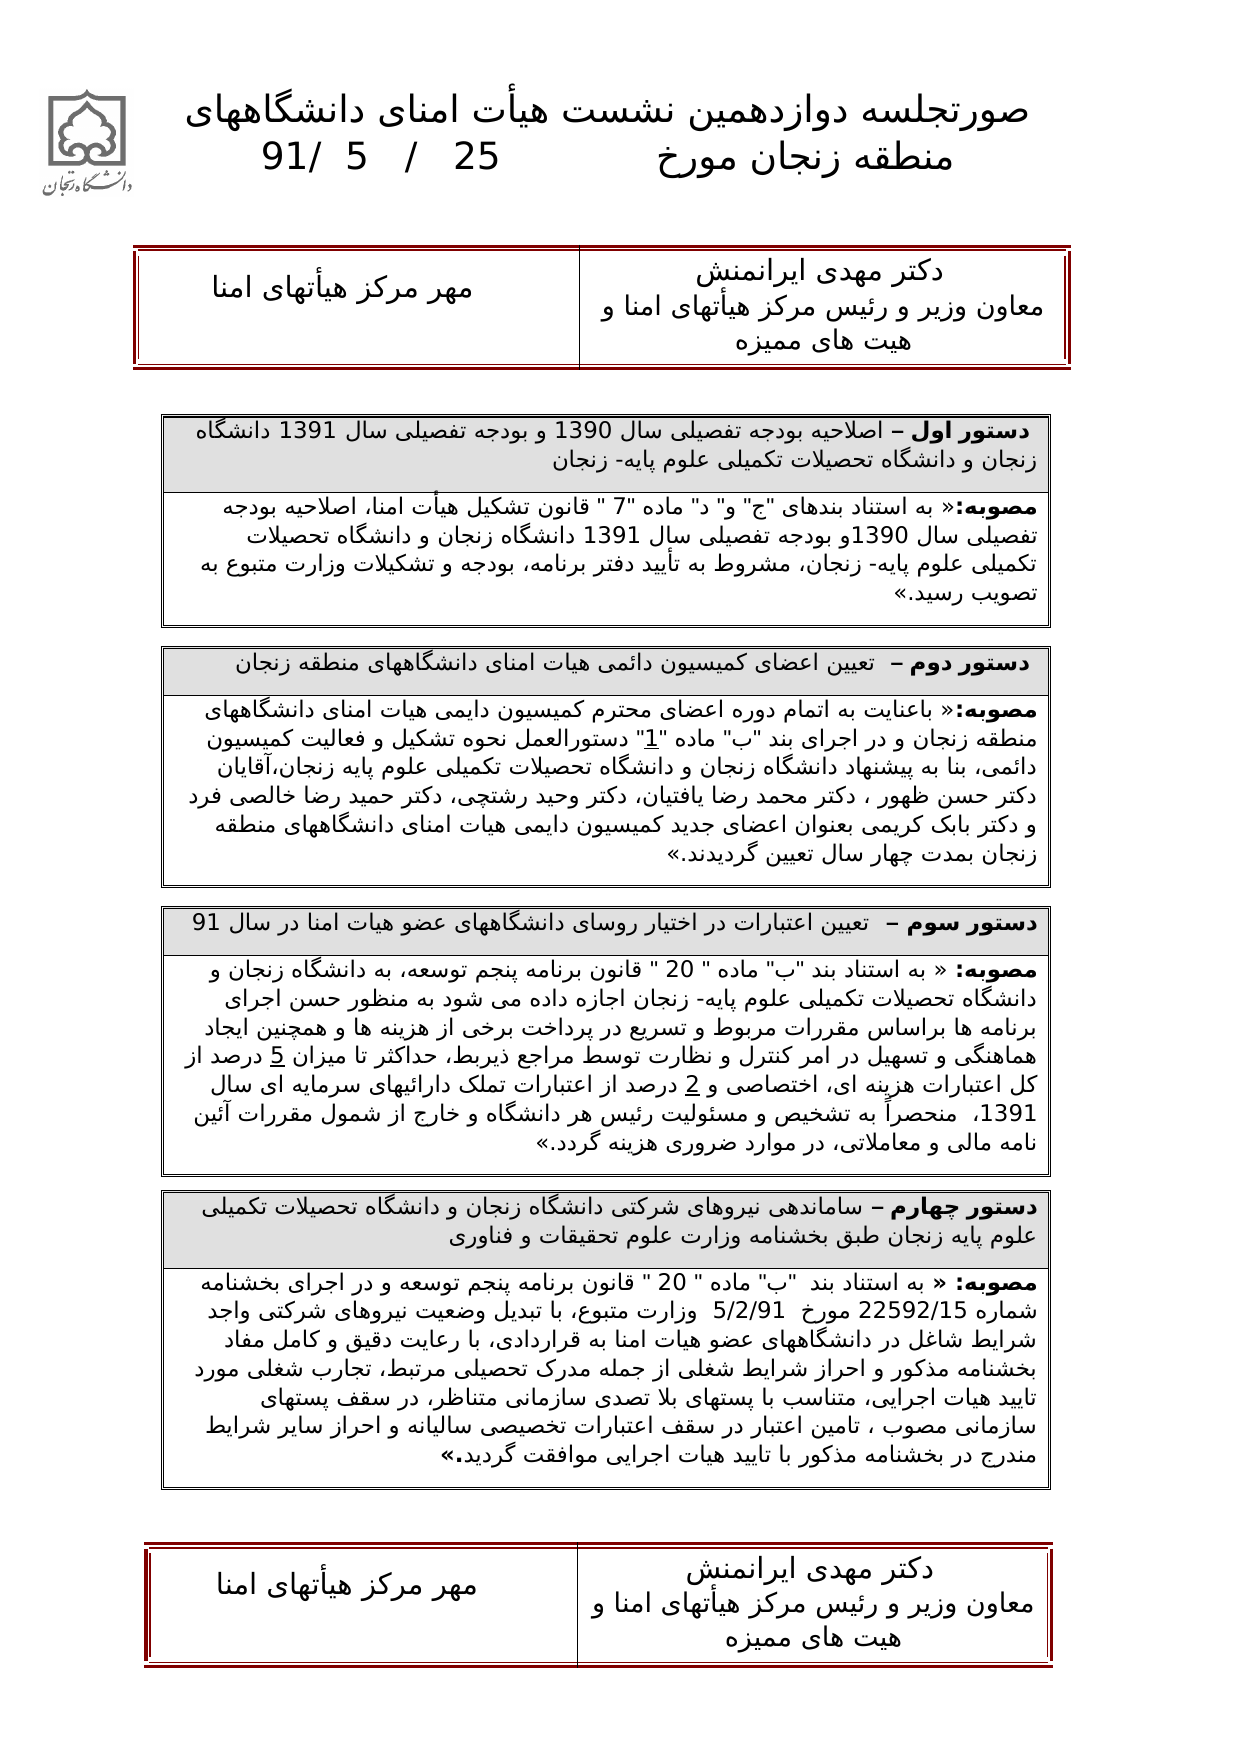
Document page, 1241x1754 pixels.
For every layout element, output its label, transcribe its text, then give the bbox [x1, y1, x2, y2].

table_header دستور چهارم – ساماندهی نیروهای شرکتی دانشگاه زنجان و دانشگاه تحصیلات تکمیلی علوم پایه زنجان طبق بخشنامه وزارت علوم تحقیقات و فناوری [164, 1193, 1048, 1268]
table_header مهر مرکز هیأتهای امنا [136, 248, 579, 364]
table_cell مصوبه:« به استناد بندهای "ج" و" د" ماده "7 " قانون تشکیل هیأت امنا، اصلاحیه بودجه تفصیلی سال 1390و بودجه تفصیلی سال 1391 دانشگاه زنجان و دانشگاه تحصیلات تکمیلی علوم پایه- زنجان، مشروط به تأیید دفتر برنامه، بودجه و تشکیلات وزارت متبوع به تصویب رسید.» [164, 493, 1048, 625]
table_header دستور دوم – تعیین اعضای کمیسیون دائمی هیات امنای دانشگاههای منطقه زنجان [164, 649, 1048, 695]
table_header دستور سوم – تعیین اعتبارات در اختیار روسای دانشگاههای عضو هیات امنا در سال 91 [164, 909, 1048, 955]
table_cell مصوبه:« باعنایت به اتمام دوره اعضای محترم کمیسیون دایمی هیات امنای دانشگاههای منطقه زنجان و در اجرای بند "ب" ماده "1" دستورالعمل نحوه تشکیل و فعالیت کمیسیون دائمی، بنا به پیشنهاد دانشگاه زنجان و دانشگاه تحصیلات تکمیلی علوم پایه زنجان،آقایان دکتر حسن ظهور ، دکتر محمد رضا یافتیان، دکتر وحید رشتچی، دکتر حمید رضا خالصی فرد و دکتر بابک کریمی بعنوان اعضای جدید کمیسیون دایمی هیات امنای دانشگاههای منطقه زنجان بمدت چهار سال تعیین گردیدند.» [164, 696, 1048, 885]
table_header دستور اول – اصلاحیه بودجه تفصیلی سال 1390 و بودجه تفصیلی سال 1391 دانشگاه زنجان و دانشگاه تحصیلات تکمیلی علوم پایه- زنجان [164, 418, 1048, 492]
table_cell مصوبه: « به استناد بند "ب" ماده " 20 " قانون برنامه پنجم توسعه و در اجرای بخشنامه شماره 22592/15 مورخ 5/2/91 وزارت متبوع، با تبدیل وضعیت نیروهای شرکتی واجد شرایط شاغل در دانشگاههای عضو هیات امنا به قراردادی، با رعایت دقیق و کامل مفاد بخشنامه مذکور و احراز شرایط شغلی از جمله مدرک تحصیلی مرتبط، تجارب شغلی مورد تایید هیات اجرایی، متناسب با پستهای بلا تصدی سازمانی متناظر، در سقف پستهای سازمانی مصوب ، تامین اعتبار در سقف اعتبارات تخصیصی سالیانه و احراز سایر شرایط مندرج در بخشنامه مذکور با تایید هیات اجرایی موافقت گردید.» [164, 1269, 1048, 1487]
table_cell مصوبه: « به استناد بند "ب" ماده " 20 " قانون برنامه پنجم توسعه، به دانشگاه زنجان و دانشگاه تحصیلات تکمیلی علوم پایه- زنجان اجازه داده می شود به منظور حسن اجرای برنامه ها براساس مقررات مربوط و تسریع در پرداخت برخی از هزینه ها و همچنین ایجاد هماهنگی و تسهیل در امر کنترل و نظارت توسط مراجع ذیربط، حداکثر تا میزان 5 درصد از کل اعتبارات هزینه ای، اختصاصی و 2 درصد از اعتبارات تملک دارائیهای سرمایه ای سال 1391، منحصراً به تشخیص و مسئولیت رئیس هر دانشگاه و خارج از شمول مقررات آئین نامه مالی و معاملاتی، در موارد ضروری هزینه گردد.» [164, 956, 1048, 1174]
table_header دکتر مهدی ایرانمنش معاون وزیر و رئیس مرکز هیأتهای امنا و هیت های ممیزه [580, 248, 1067, 364]
